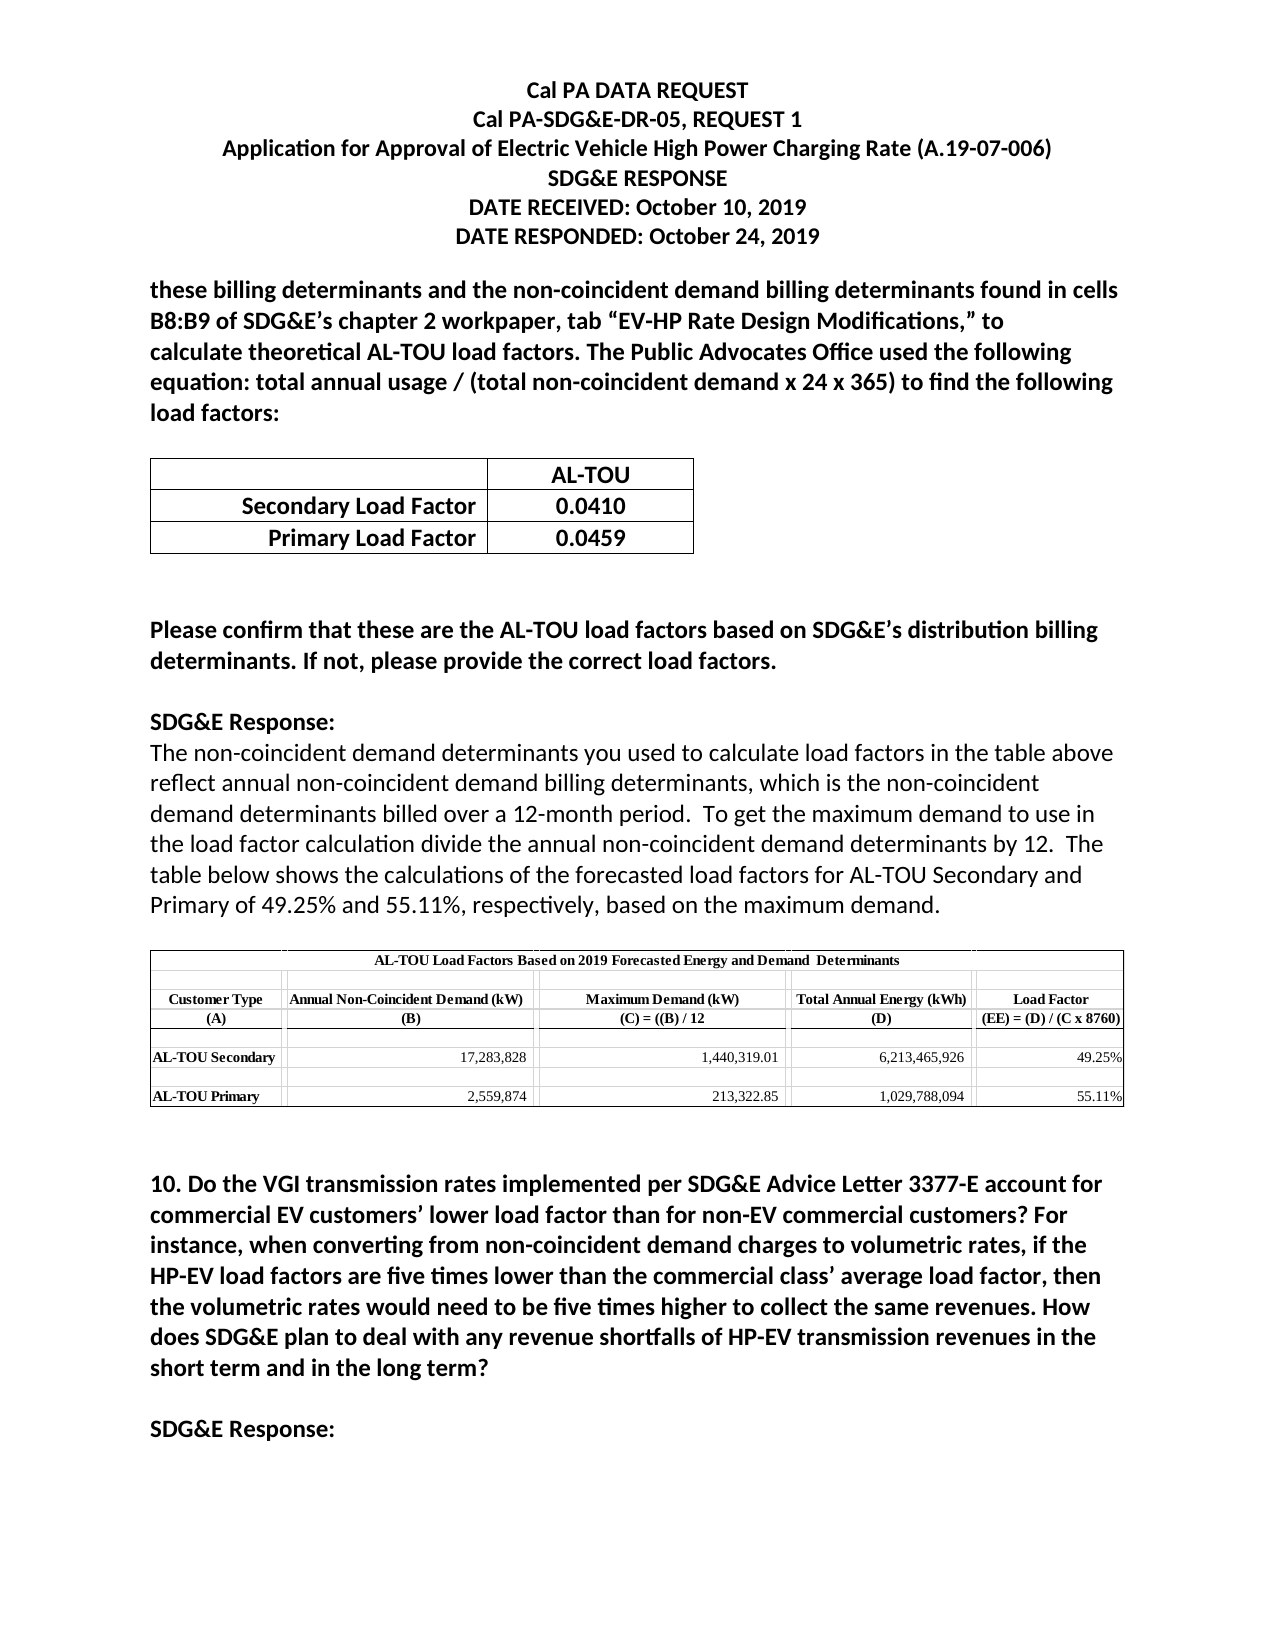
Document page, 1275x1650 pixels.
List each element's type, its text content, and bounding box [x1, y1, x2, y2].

table_cell 0.0410 [488, 490, 693, 521]
text Please confirm that these are the AL-TOU load factors based on SDG&E’s distribution billing determinants. If not, please provide the correct load factors. [150, 614, 1125, 676]
text these billing determinants and the non-coincident demand billing determinants found in cells [150, 275, 1125, 305]
text load factors: [150, 397, 1125, 427]
text 10. Do the VGI transmission rates implemented per SDG&E Advice Letter 3377-E account for commercial EV customers’ lower load factor than for non-EV commercial customers? For instance, when converting from non-coincident demand charges to volumetric rates, if the HP-EV load factors are five times lower than the commercial class’ average load factor, then the volumetric rates would need to be five times higher to collect the same revenues. How does SDG&E plan to deal with any revenue shortfalls of HP-EV transmission revenues in the short term and in the long term? [150, 1168, 1125, 1382]
text The non-coincident demand determinants you used to calculate load factors in the table above reflect annual non-coincident demand billing determinants, which is the non-coincident demand determinants billed over a 12-month period. To get the maximum demand to use in the load factor calculation divide the annual non-coincident demand determinants by 12. The table below shows the calculations of the forecasted load factors for AL-TOU Secondary and Primary of 49.25% and 55.11%, respectively, based on the maximum demand. [150, 737, 1125, 920]
table_cell Primary Load Factor [151, 522, 487, 552]
text calculate theoretical AL-TOU load factors. The Public Advocates Office used the following [150, 336, 1125, 366]
text B8:B9 of SDG&E’s chapter 2 workpaper, tab “EV-HP Rate Design Modifications,” to [150, 305, 1125, 336]
text equation: total annual usage / (total non-coincident demand x 24 x 365) to find the following [150, 366, 1125, 397]
table_header [151, 459, 487, 489]
table_cell 0.0459 [488, 522, 693, 552]
text SDG&E Response: [150, 706, 1125, 737]
table_header AL-TOU [488, 459, 693, 489]
table_cell Secondary Load Factor [151, 490, 487, 521]
text SDG&E Response: [150, 1413, 1125, 1443]
